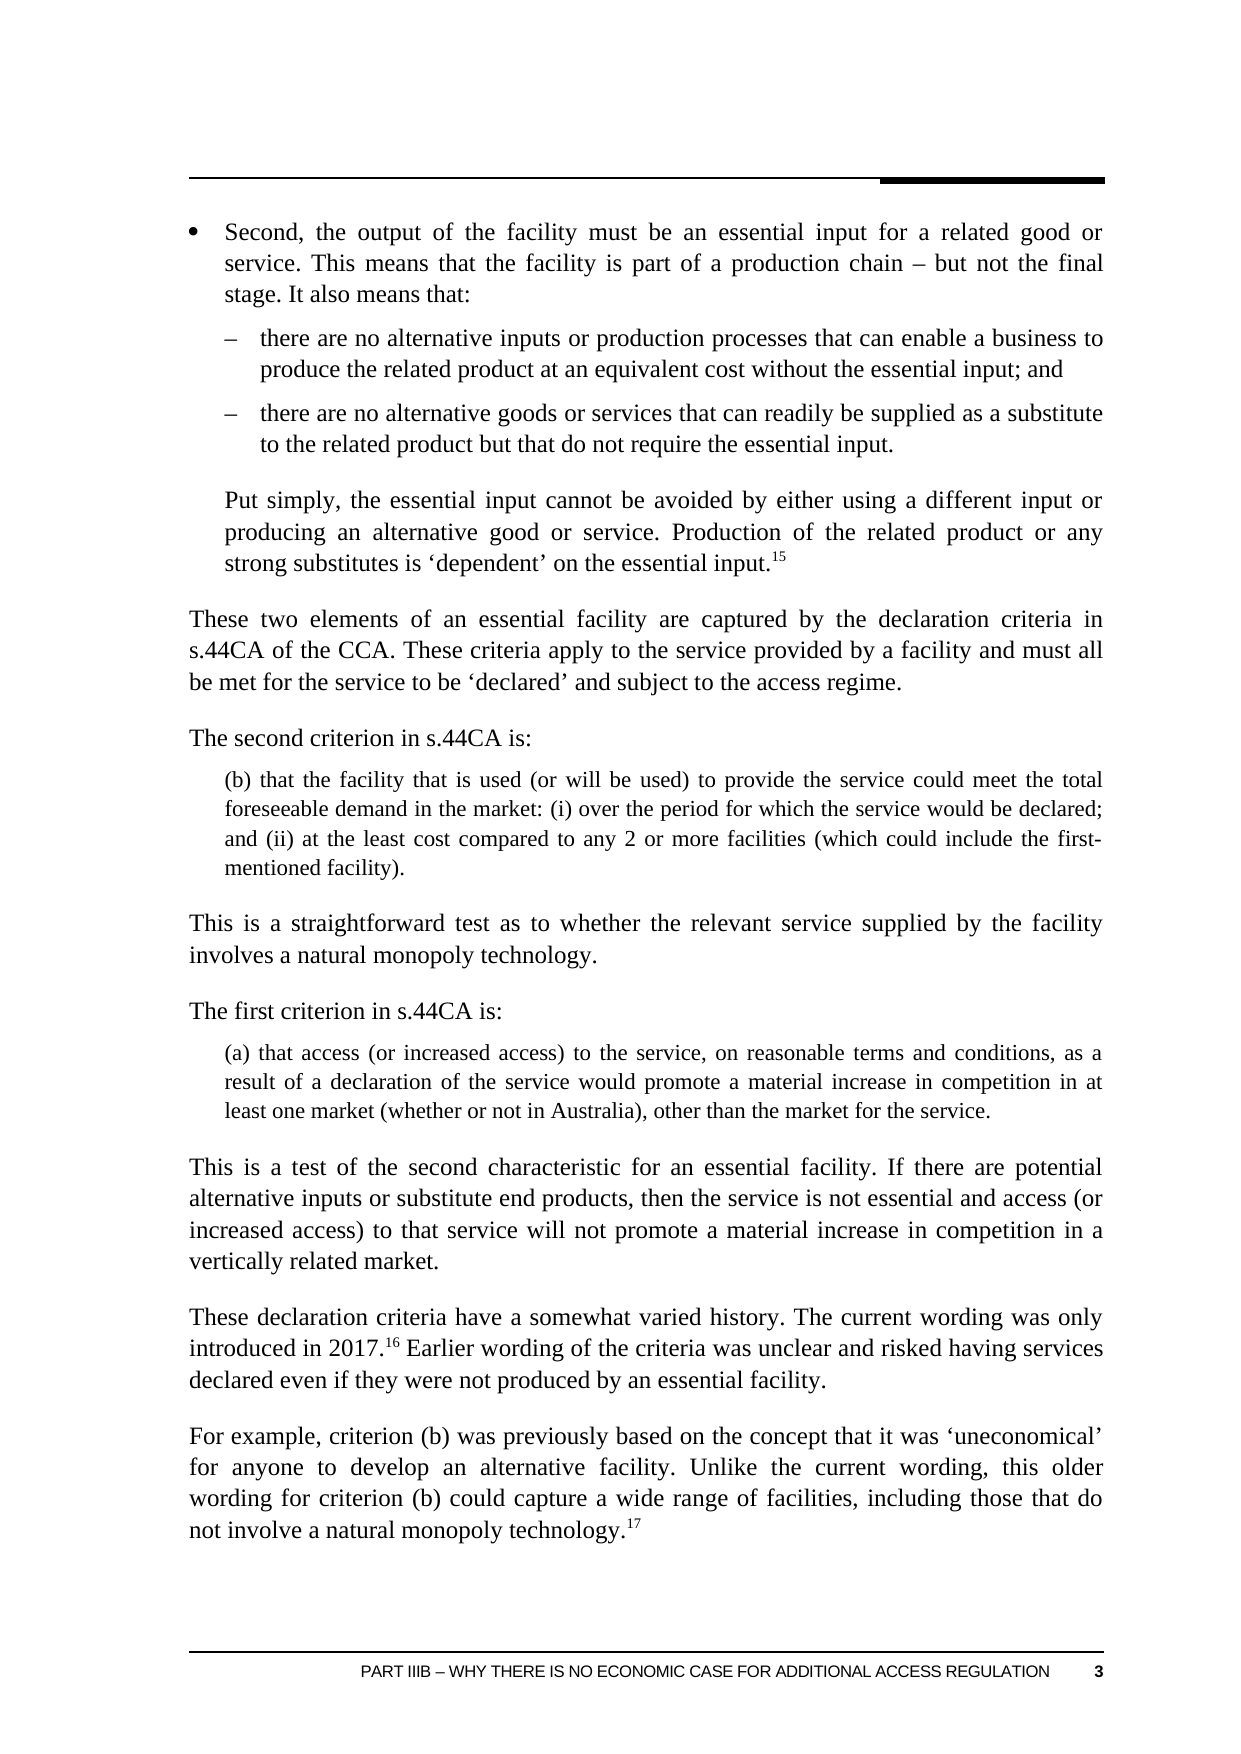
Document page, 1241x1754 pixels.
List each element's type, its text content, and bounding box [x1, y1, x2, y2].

list Second, the output of the facility must be an essential input for a related good or service. This means that the facility is part of a production chain – but not the final stage. It also means that: [189, 214, 1104, 308]
list there are no alternative goods or services that can readily be supplied as a substitute to the related product but that do not require the essential input. [224, 396, 1104, 458]
text The second criterion in s.44CA is: [189, 721, 1104, 752]
list there are no alternative inputs or production processes that can enable a business to produce the related product at an equivalent cost without the essential input; and [224, 321, 1104, 383]
text (a) that access (or increased access) to the service, on reasonable terms and conditions, as a result of a declaration of the service would promote a material increase in competition in at least one market (whether or not in Australia), other than the market for the service. [224, 1037, 1104, 1125]
text These declaration criteria have a somewhat varied history. The current wording was only introduced in 2017. Earlier wording of the criteria was unclear and risked having services declared even if they were not produced by an essential facility. [189, 1300, 1104, 1393]
text Put simply, the essential input cannot be avoided by either using a different input or producing an alternative good or service. Production of the related product or any strong substitutes is ‘dependent’ on the essential input. [224, 483, 1104, 577]
text The first criterion in s.44CA is: [189, 993, 1104, 1025]
text (b) that the facility that is used (or will be used) to provide the service could meet the total foreseeable demand in the market: (i) over the period for which the service would be declared; and (ii) at the least cost compared to any 2 or more facilities (which could include the first-mentioned facility). [224, 764, 1104, 881]
text For example, criterion (b) was previously based on the concept that it was ‘uneconomical’ for anyone to develop an alternative facility. Unlike the current wording, this older wording for criterion (b) could capture a wide range of facilities, including those that do not involve a natural monopoly technology. [189, 1418, 1104, 1543]
text These two elements of an essential facility are captured by the declaration criteria in s.44CA of the CCA. These criteria apply to the service provided by a facility and must all be met for the service to be ‘declared’ and subject to the access regime. [189, 602, 1104, 696]
text This is a test of the second characteristic for an essential facility. If there are potential alternative inputs or substitute end products, then the service is not essential and access (or increased access) to that service will not promote a material increase in competition in a vertically related market. [189, 1150, 1104, 1275]
text This is a straightforward test as to whether the relevant service supplied by the facility involves a natural monopoly technology. [189, 906, 1104, 968]
